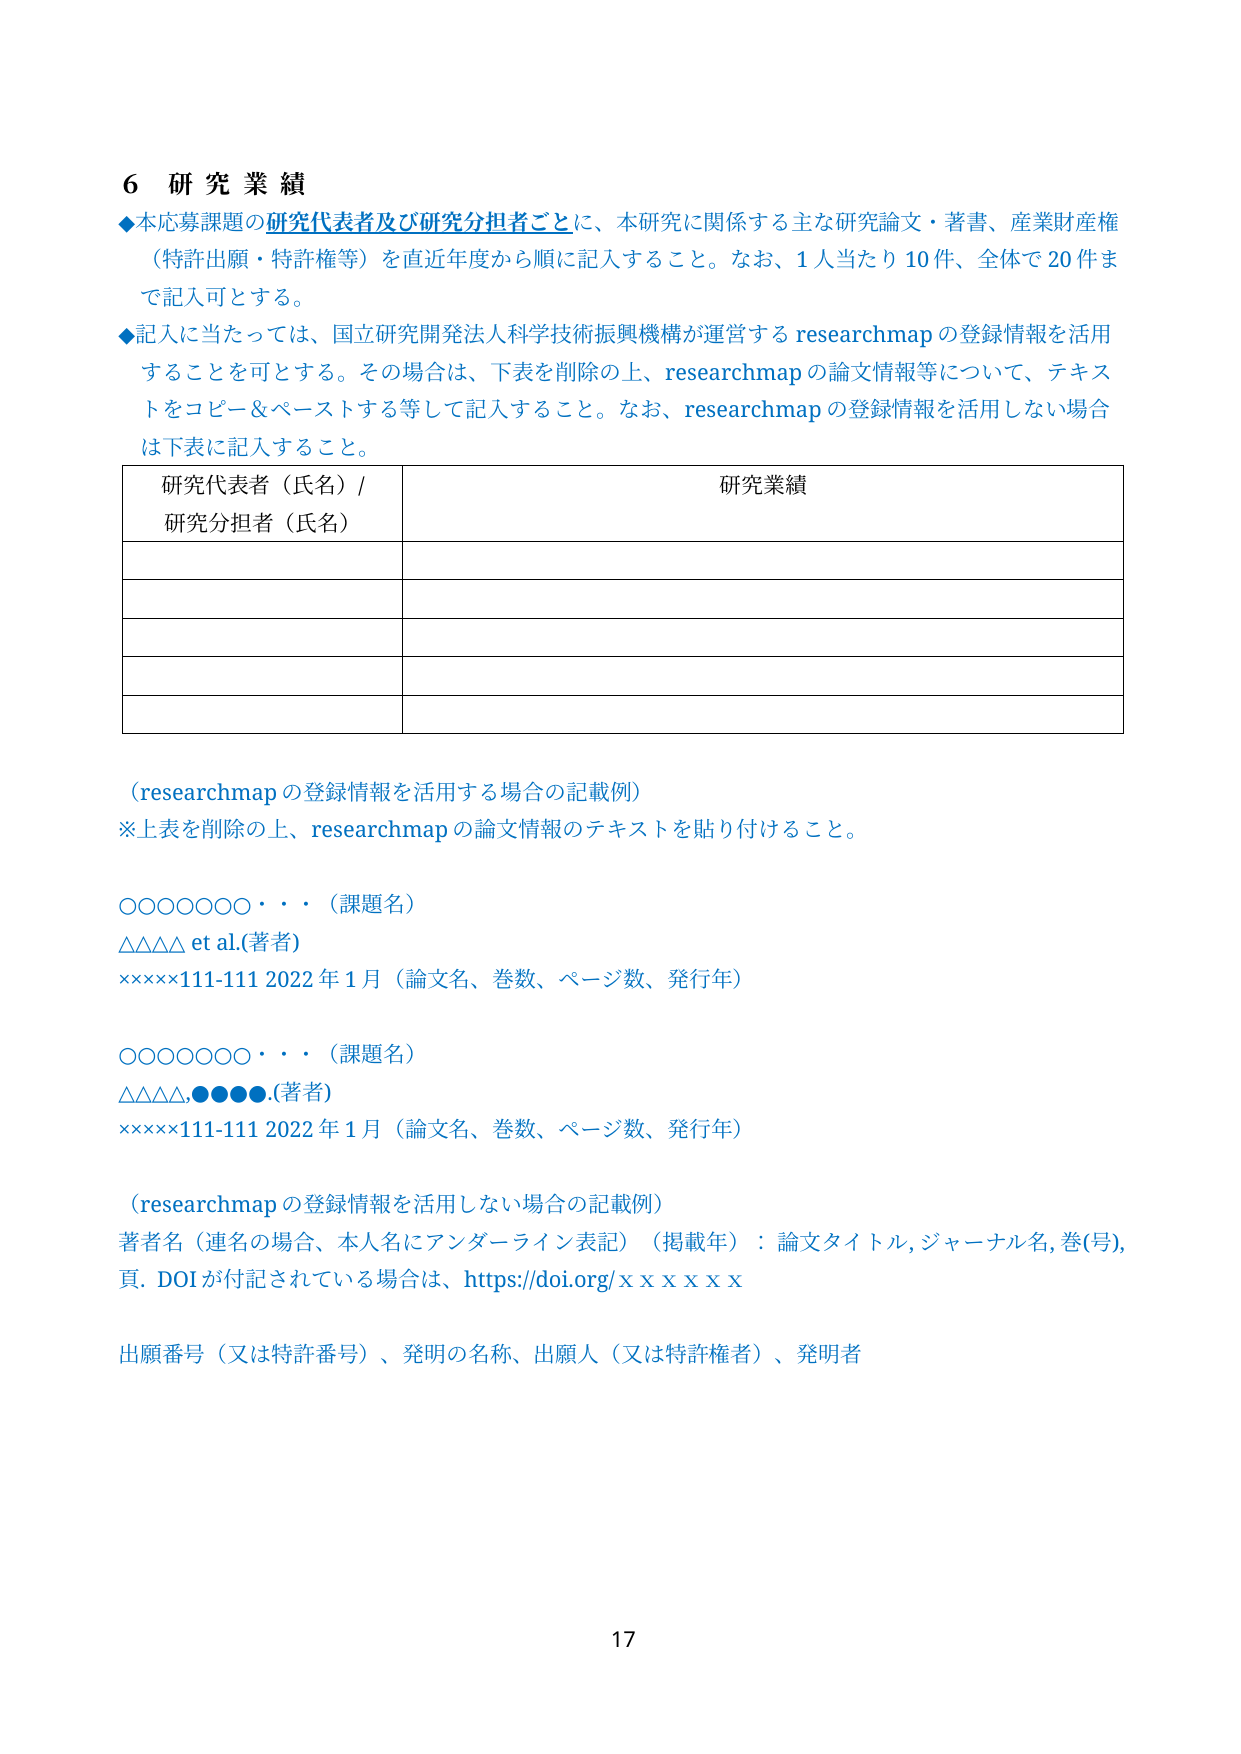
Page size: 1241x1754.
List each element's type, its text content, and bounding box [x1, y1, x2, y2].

text 出願番号（又は特許番号）、発明の名称、出願人（又は特許権者）、発明者 [118, 1334, 1128, 1372]
text （researchmapの登録情報を活用する場合の記載例） [118, 772, 1128, 809]
text ○○○○○○○・・・（課題名） [118, 1034, 1128, 1072]
table_cell [403, 657, 1123, 695]
text 著者名（連名の場合、本人名にアンダーライン表記）（掲載年）： 論文タイトル, ジャーナル名, 巻(号), 頁. DOIが付記されている場合は、https://doi.org/ｘｘｘｘｘｘ [118, 1222, 1128, 1297]
text ○○○○○○○・・・（課題名） [118, 884, 1128, 922]
table_cell [123, 696, 402, 733]
table_cell [403, 542, 1123, 579]
table_cell [403, 580, 1123, 618]
text ※上表を削除の上、researchmapの論文情報のテキストを貼り付けること。 [118, 809, 1128, 847]
text △△△△ et al.(著者) [118, 922, 1128, 959]
table_cell [403, 619, 1123, 656]
table_header 研究業績 [403, 466, 1123, 541]
text （researchmapの登録情報を活用しない場合の記載例） [118, 1184, 1128, 1222]
text ◆記入に当たっては、国立研究開発法人科学技術振興機構が運営するresearchmapの登録情報を活用することを可とする。その場合は、下表を削除の上、researchmapの論文情報等について、テキストをコピー＆ペーストする等して記入すること。なお、researchmapの登録情報を活用しない場合は下表に記入すること。 [118, 314, 1128, 464]
table_cell [123, 580, 402, 618]
subtitle ６ 研究業績 [118, 164, 1128, 202]
table_cell [403, 696, 1123, 733]
text ◆本応募課題の研究代表者及び研究分担者ごとに、本研究に関係する主な研究論文・著書、産業財産権（特許出願・特許権等）を直近年度から順に記入すること。なお、1人当たり10件、全体で20件まで記入可とする。 [118, 202, 1128, 314]
text △△△△,●●●●.(著者) [118, 1072, 1128, 1109]
table_header 研究代表者（氏名）/ 研究分担者（氏名） [123, 466, 402, 541]
table_cell [123, 657, 402, 695]
text ×××××111-111 2022年1月（論文名、巻数、ページ数、発行年） [118, 959, 1128, 997]
table_cell [123, 619, 402, 656]
text ×××××111-111 2022年1月（論文名、巻数、ページ数、発行年） [118, 1109, 1128, 1147]
table_cell [123, 542, 402, 579]
